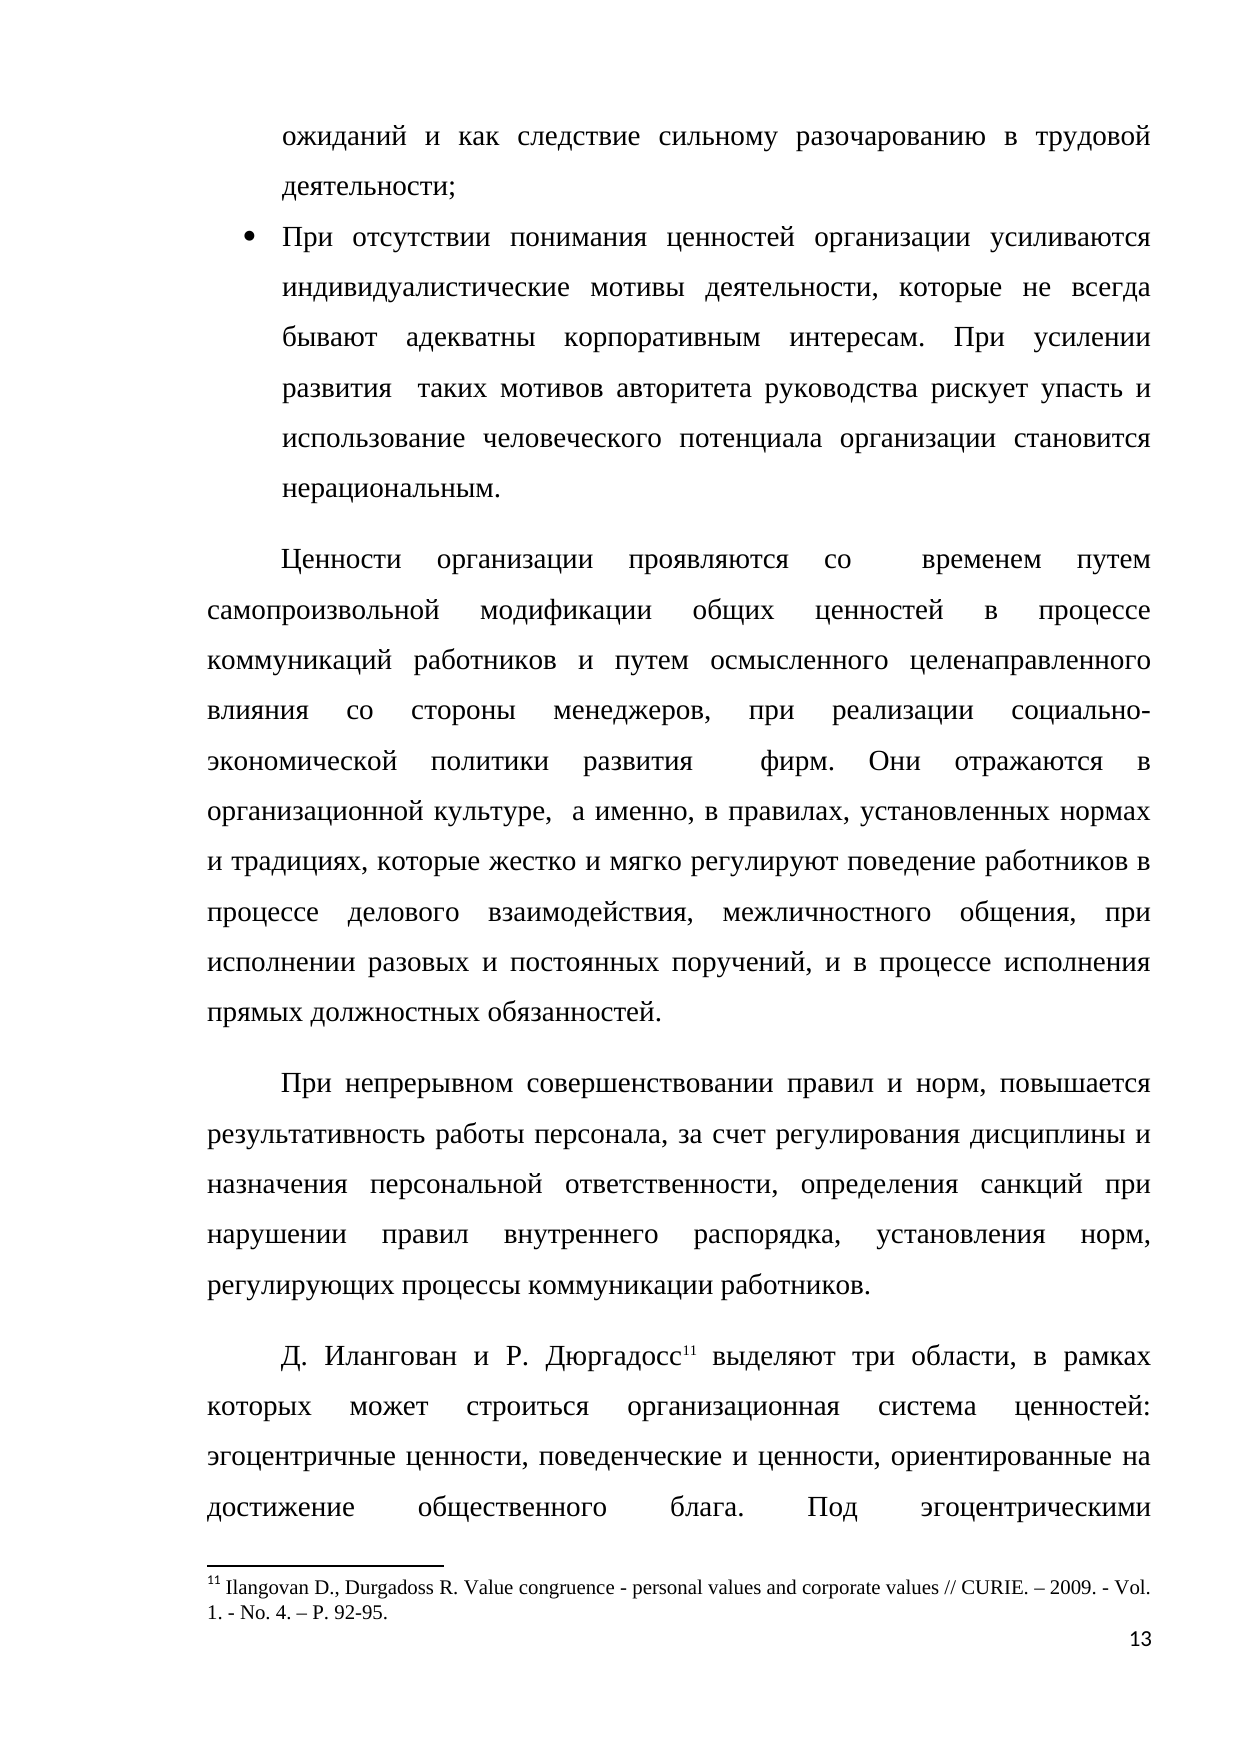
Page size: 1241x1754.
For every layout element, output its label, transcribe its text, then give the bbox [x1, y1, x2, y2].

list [207, 1338, 1152, 1522]
text Ценности организации проявляются со временем путем самопроизвольной модификации общих ценностей в процессе коммуникаций работников и путем осмысленного целенаправленного влияния со стороны менеджеров, при реализации социально-экономической политики развития фирм. Они отражаются в организационной культуре, а именно, в правилах, установленных нормах и традициях, которые жестко и мягко регулируют поведение работников в процессе делового взаимодействия, межличностного общения, при исполнении разовых и постоянных поручений, и в процессе исполнения прямых должностных обязанностей. [207, 542, 1152, 1028]
list При отсутствии понимания ценностей организации усиливаются индивидуалистические мотивы деятельности, которые не всегда бывают адекватны корпоративным интересам. При усилении развития таких мотивов авторитета руководства рискует упасть и использование человеческого потенциала организации становится нерациональным. [244, 219, 1152, 504]
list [244, 118, 1152, 202]
text При непрерывном совершенствовании правил и норм, повышается результативность работы персонала, за счет регулирования дисциплины и назначения персональной ответственности, определения санкций при нарушении правил внутреннего распорядка, установления норм, регулирующих процессы коммуникации работников. [207, 1066, 1152, 1300]
